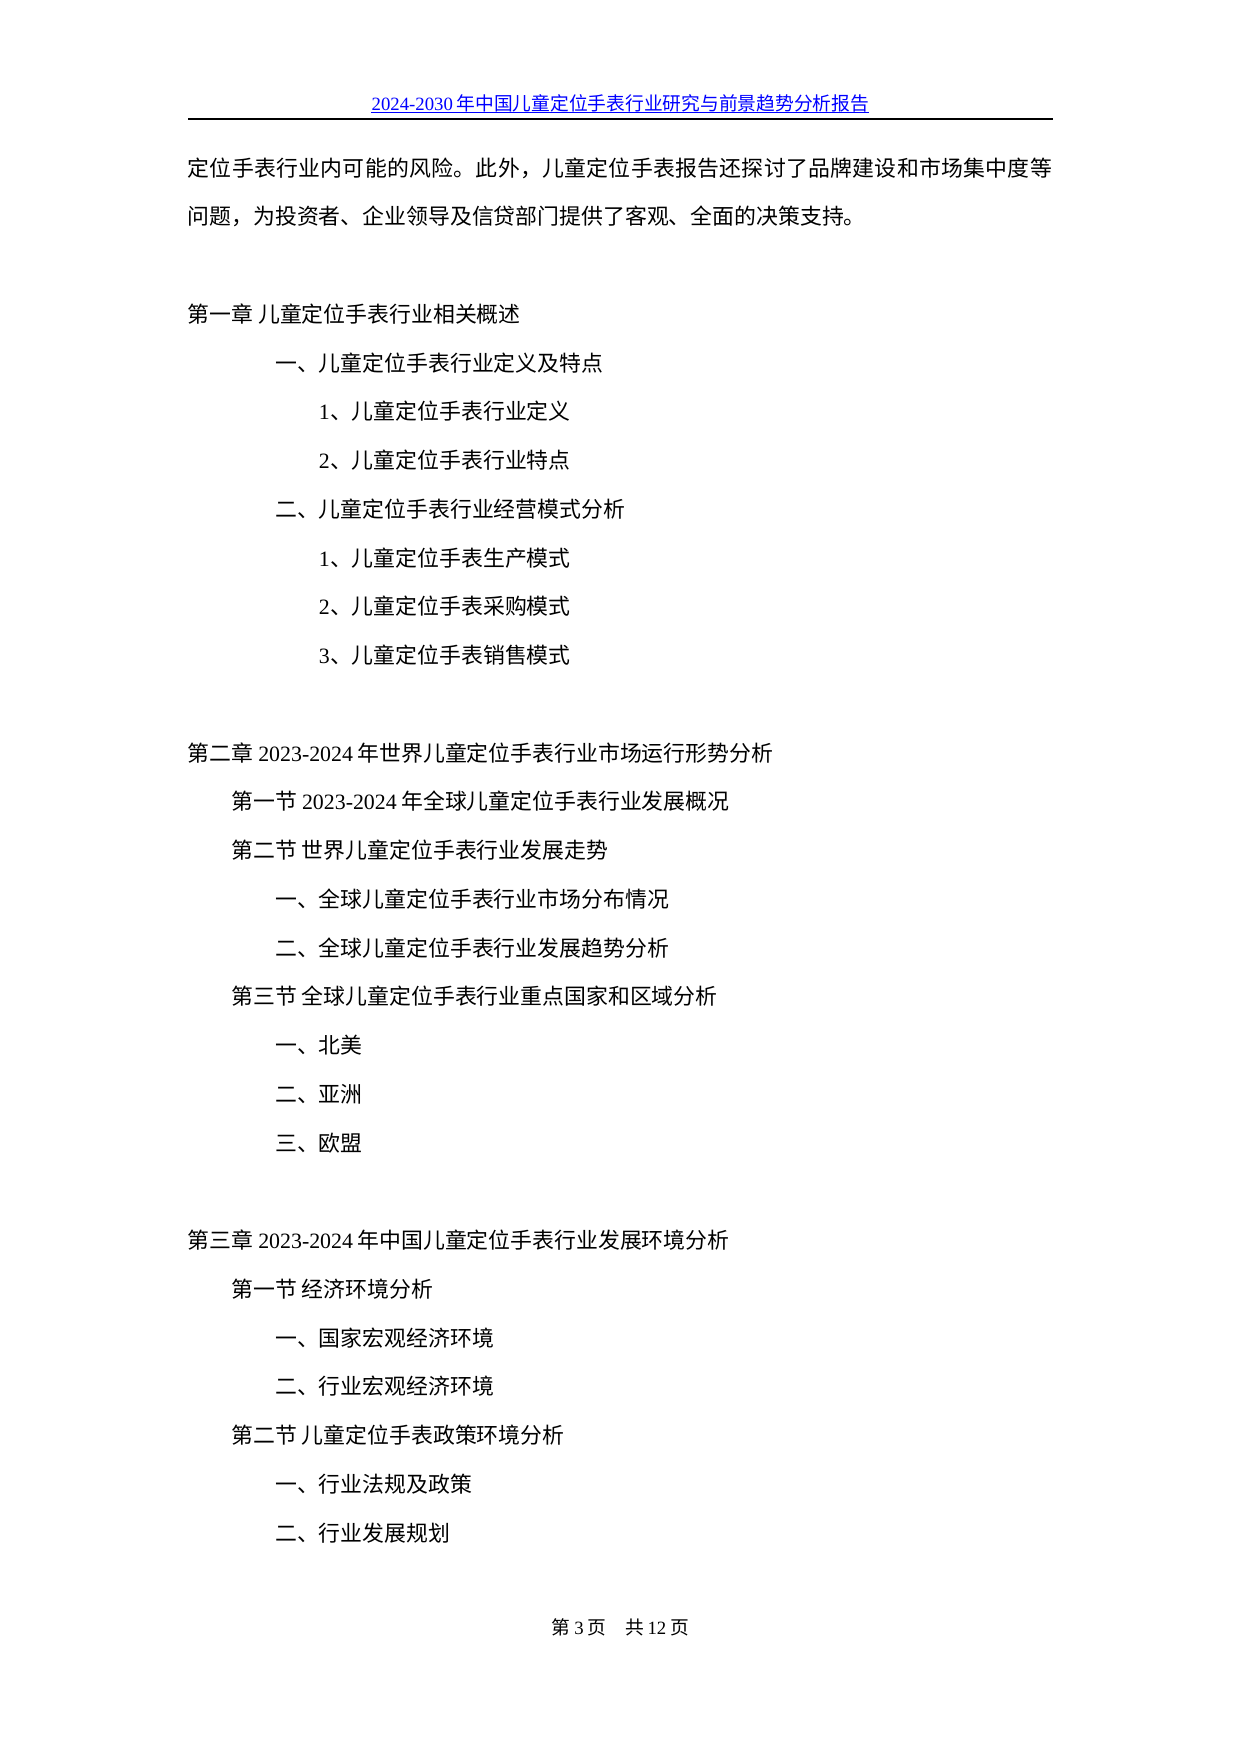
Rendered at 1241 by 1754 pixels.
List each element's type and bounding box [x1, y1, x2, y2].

text [187, 150, 1053, 1548]
